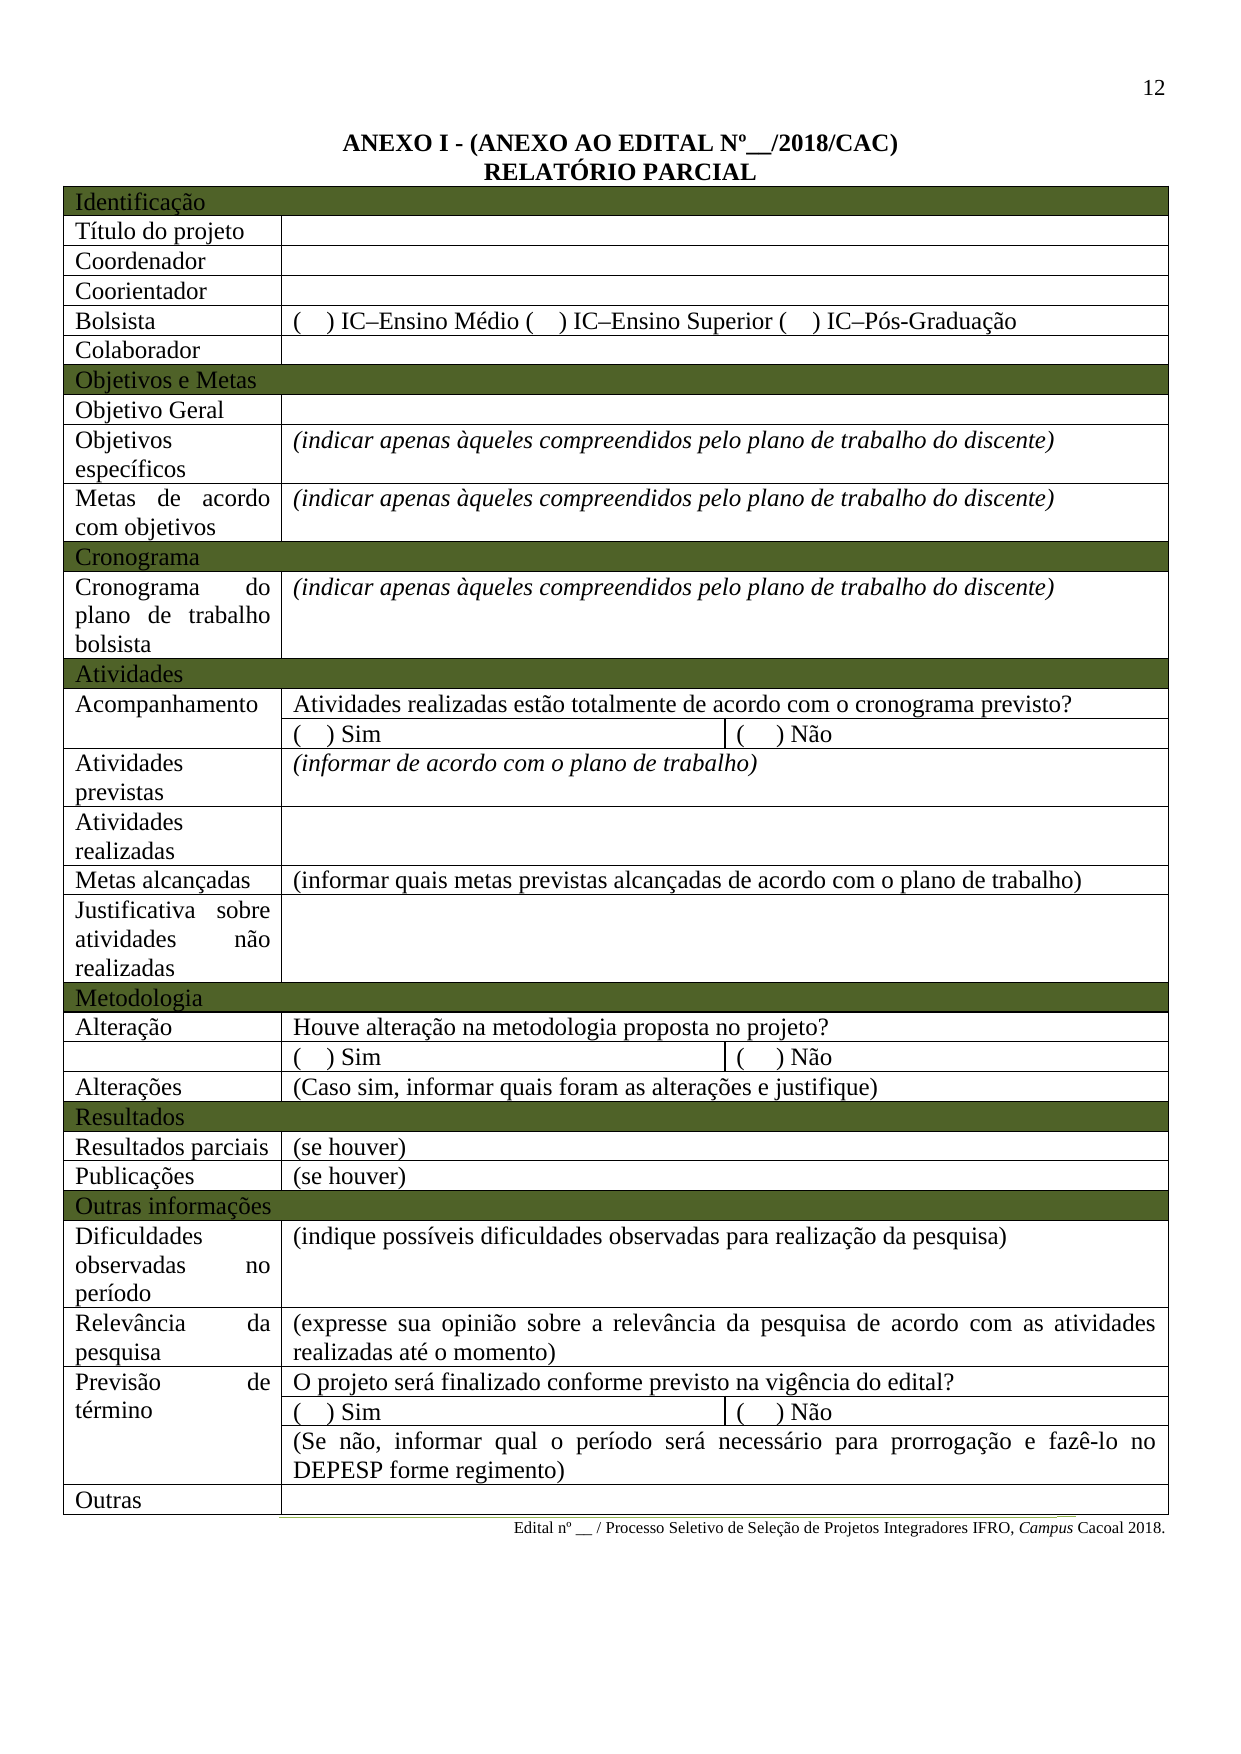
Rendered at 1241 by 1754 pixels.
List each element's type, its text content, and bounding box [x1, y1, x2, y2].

table_cell (Se não, informar qual o período será necessário para prorrogação e fazê-lo no DEPESP forme regimento) [282, 1426, 1168, 1484]
table_cell Dificuldades observadas no período [64, 1221, 281, 1307]
table_cell [64, 1042, 281, 1071]
table_cell Colaborador [64, 336, 281, 364]
table_cell Coordenador [64, 246, 281, 275]
table_cell ( ) Não [726, 719, 1168, 747]
table_cell [282, 246, 1168, 275]
table_cell [282, 895, 1168, 982]
table_cell (Caso sim, informar quais foram as alterações e justifique) [282, 1072, 1168, 1101]
table_cell Resultados parciais [64, 1132, 281, 1160]
table_cell Metas de acordo com objetivos [64, 484, 281, 541]
table_cell [282, 395, 1168, 424]
table_cell Cronograma do plano de trabalho bolsista [64, 572, 281, 658]
table_cell [282, 1485, 1168, 1514]
text ANEXO I - (ANEXO AO EDITAL Nº__/2018/CAC) [75, 128, 1165, 157]
table_cell ( ) Sim [282, 719, 724, 747]
table_cell Atividades realizadas [64, 807, 281, 864]
table_cell Houve alteração na metodologia proposta no projeto? [282, 1013, 1168, 1041]
table_cell (indicar apenas àqueles compreendidos pelo plano de trabalho do discente) [282, 484, 1168, 541]
table_cell Objetivos e Metas [64, 365, 1168, 394]
table_cell (expresse sua opinião sobre a relevância da pesquisa de acordo com as atividades realizadas até o momento) [282, 1308, 1168, 1366]
table_cell ( ) Não [726, 1042, 1168, 1071]
table_cell (indique possíveis dificuldades observadas para realização da pesquisa) [282, 1221, 1168, 1307]
table_cell Previsão de término [64, 1367, 281, 1484]
table_cell Publicações [64, 1161, 281, 1190]
table_cell Justificativa sobre atividades não realizadas [64, 895, 281, 982]
table_header Identificação [64, 187, 1168, 215]
table_cell [282, 807, 1168, 864]
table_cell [64, 1485, 281, 1514]
table_cell Metodologia [64, 983, 1168, 1011]
table_cell ( ) Sim [282, 1042, 724, 1071]
table_cell Relevância da pesquisa [64, 1308, 281, 1366]
table_cell Resultados [64, 1102, 1168, 1131]
table_cell (informar quais metas previstas alcançadas de acordo com o plano de trabalho) [282, 866, 1168, 894]
table_cell ( ) Não [726, 1397, 1168, 1425]
table_cell Alterações [64, 1072, 281, 1101]
table_cell (informar de acordo com o plano de trabalho) [282, 749, 1168, 806]
table_cell Atividades realizadas estão totalmente de acordo com o cronograma previsto? [282, 689, 1168, 718]
table_cell [282, 276, 1168, 305]
table_cell Bolsista [64, 306, 281, 334]
table_cell Metas alcançadas [64, 866, 281, 894]
table_cell ( ) IC–Ensino Médio ( ) IC–Ensino Superior ( ) IC–Pós-Graduação [282, 306, 1168, 334]
table_cell [282, 216, 1168, 245]
table_cell Alteração [64, 1013, 281, 1041]
table_cell Cronograma [64, 542, 1168, 571]
table_cell O projeto será finalizado conforme previsto na vigência do edital? [282, 1367, 1168, 1396]
table_cell Título do projeto [64, 216, 281, 245]
text RELATÓRIO PARCIAL [75, 157, 1165, 186]
table_cell (se houver) [282, 1161, 1168, 1190]
table_cell [282, 336, 1168, 364]
table_cell Outras informações [64, 1191, 1168, 1220]
table_cell ( ) Sim [282, 1397, 724, 1425]
table_cell Objetivos específicos [64, 425, 281, 482]
table_cell Acompanhamento [64, 689, 281, 747]
table_cell Atividades [64, 659, 1168, 688]
table_cell Coorientador [64, 276, 281, 305]
table_cell Atividades previstas [64, 749, 281, 806]
table_cell (se houver) [282, 1132, 1168, 1160]
table_cell (indicar apenas àqueles compreendidos pelo plano de trabalho do discente) [282, 425, 1168, 482]
table_cell Objetivo Geral [64, 395, 281, 424]
table_cell (indicar apenas àqueles compreendidos pelo plano de trabalho do discente) [282, 572, 1168, 658]
